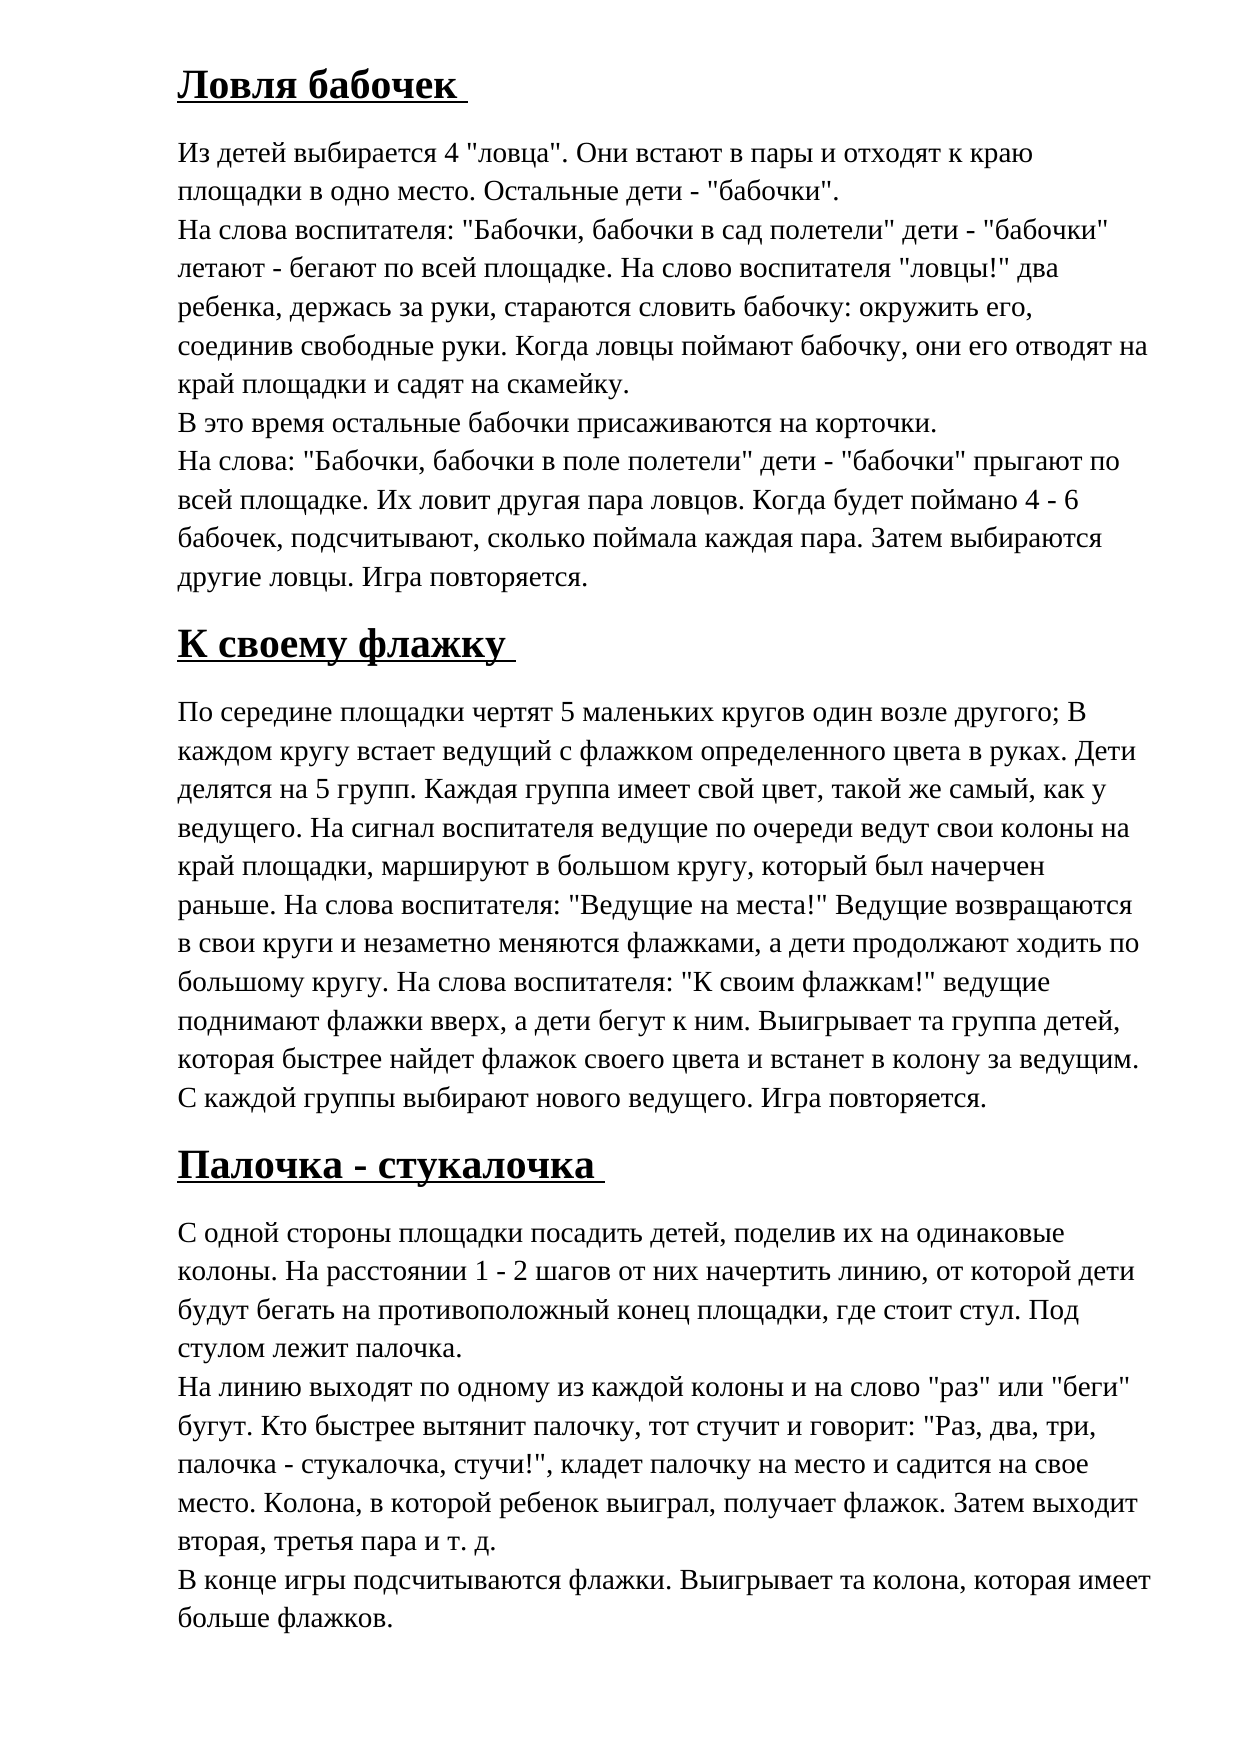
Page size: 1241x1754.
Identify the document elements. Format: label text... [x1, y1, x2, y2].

text Ловля бабочек [177, 59, 1152, 107]
text Палочка - стукалочка [177, 1139, 1152, 1187]
text К своему флажку [177, 618, 1152, 666]
text С одной стороны площадки посадить детей, поделив их на одинаковые колоны. На расстоянии 1 - 2 шагов от них начертить линию, от которой дети будут бегать на противоположный конец площадки, где стоит стул. Под стулом лежит палочка. На линию выходят по одному из каждой колоны и на слово "раз" или "беги" бугут. Кто быстрее вытянит палочку, тот стучит и говорит: "Раз, два, три, палочка - стукалочка, стучи!", кладет палочку на место и садится на свое место. Колона, в которой ребенок выиграл, получает флажок. Затем выходит вторая, третья пара и т. д. В конце игры подсчитываются флажки. Выигрывает та колона, которая имеет больше флажков. [177, 1215, 1152, 1634]
text Из детей выбирается 4 "ловца". Они встают в пары и отходят к краю площадки в одно место. Остальные дети - "бабочки". На слова воспитателя: "Бабочки, бабочки в сад полетели" дети - "бабочки" летают - бегают по всей площадке. На слово воспитателя "ловцы!" два ребенка, держась за руки, стараются словить бабочку: окружить его, соединив свободные руки. Когда ловцы поймают бабочку, они его отводят на край площадки и садят на скамейку. В это время остальные бабочки присаживаются на корточки. На слова: "Бабочки, бабочки в поле полетели" дети - "бабочки" прыгают по всей площадке. Их ловит другая пара ловцов. Когда будет поймано 4 - 6 бабочек, подсчитывают, сколько поймала каждая пара. Затем выбираются другие ловцы. Игра повторяется. [177, 135, 1152, 592]
text По середине площадки чертят 5 маленьких кругов один возле другого; В каждом кругу встает ведущий с флажком определенного цвета в руках. Дети делятся на 5 групп. Каждая группа имеет свой цвет, такой же самый, как у ведущего. На сигнал воспитателя ведущие по очереди ведут свои колоны на край площадки, маршируют в большом кругу, который был начерчен раньше. На слова воспитателя: "Ведущие на места!" Ведущие возвращаются в свои круги и незаметно меняются флажками, а дети продолжают ходить по большому кругу. На слова воспитателя: "К своим флажкам!" ведущие поднимают флажки вверх, а дети бегут к ним. Выигрывает та группа детей, которая быстрее найдет флажок своего цвета и встанет в колону за ведущим. С каждой группы выбирают нового ведущего. Игра повторяется. [177, 694, 1152, 1113]
